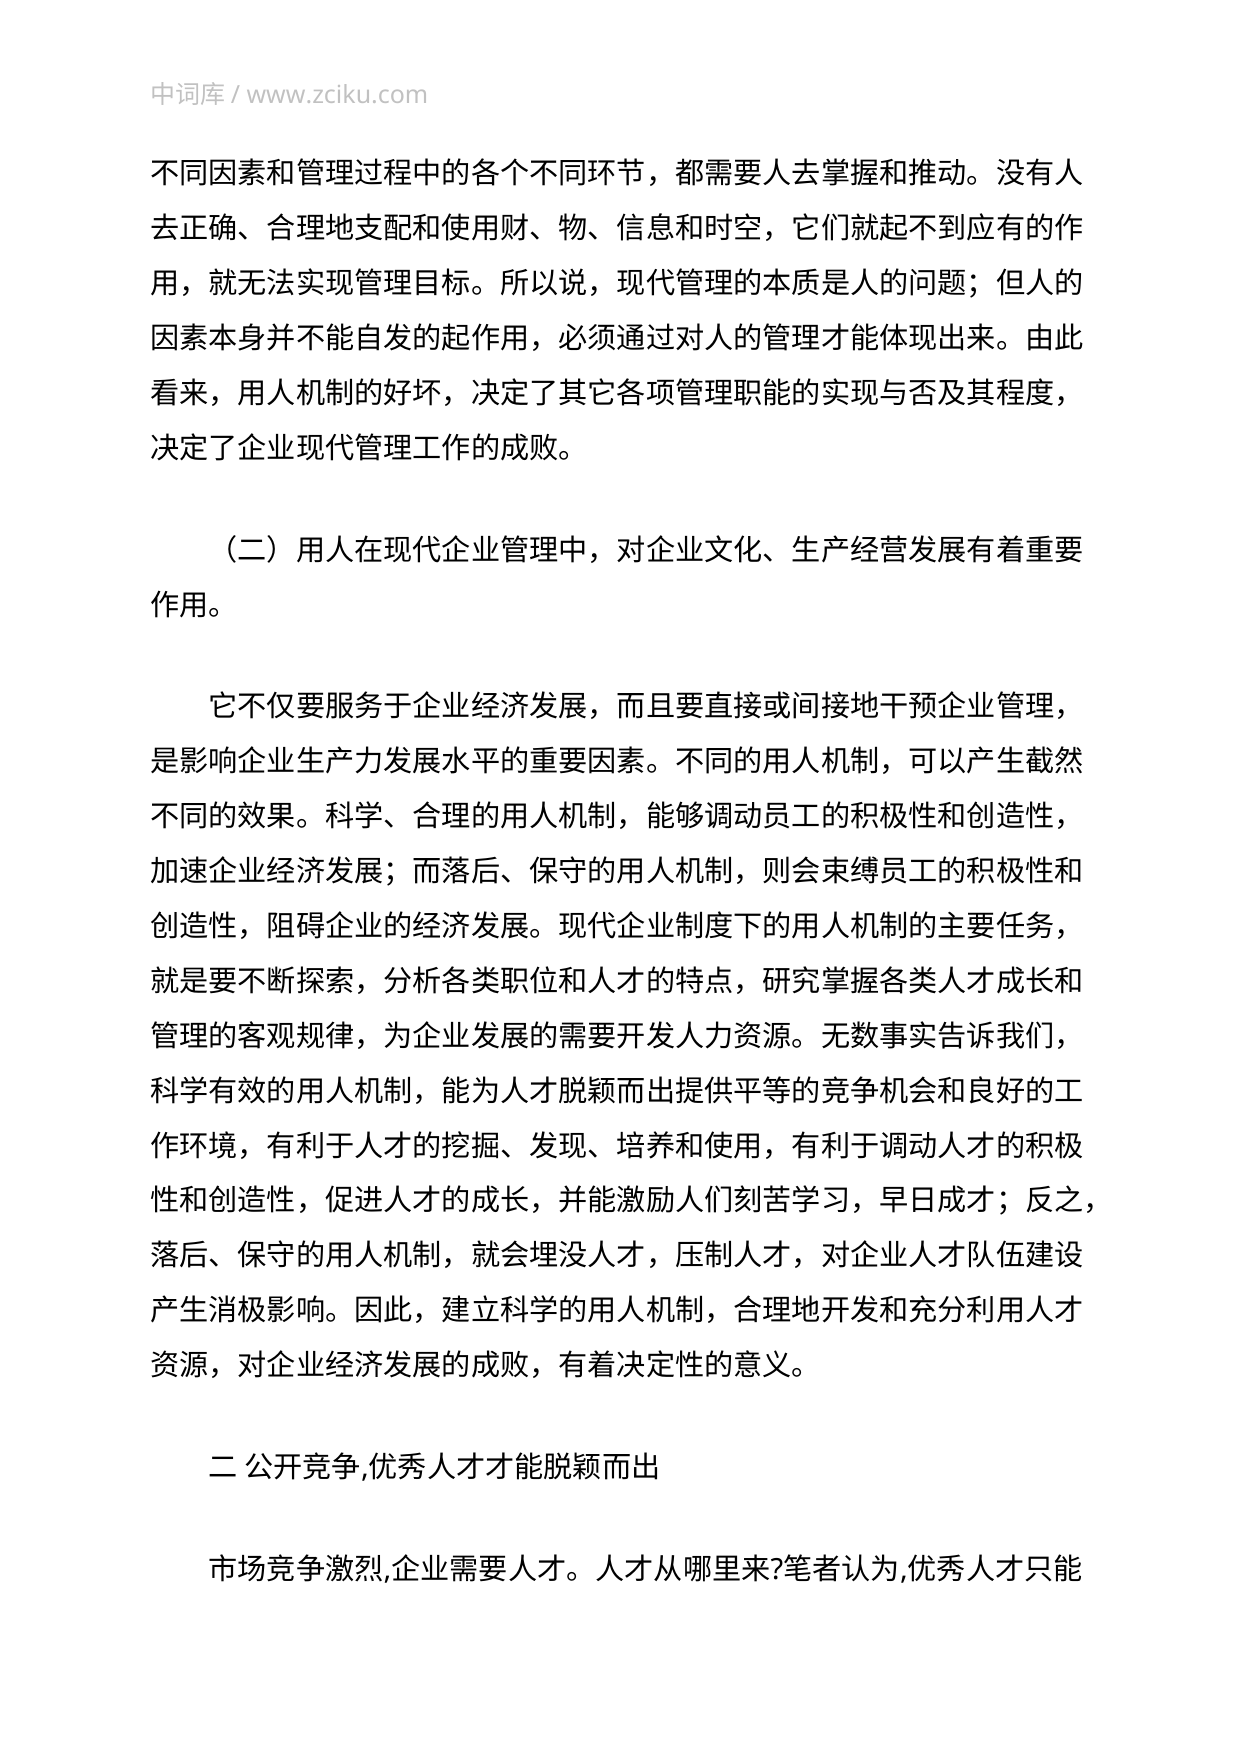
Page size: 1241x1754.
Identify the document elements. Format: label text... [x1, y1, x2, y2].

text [150, 150, 1090, 467]
text （二）用人在现代企业管理中，对企业文化、生产经营发展有着重要作用。 [150, 526, 1090, 623]
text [150, 1545, 1090, 1588]
text 它不仅要服务于企业经济发展，而且要直接或间接地干预企业管理，是影响企业生产力发展水平的重要因素。不同的用人机制，可以产生截然不同的效果。科学、合理的用人机制，能够调动员工的积极性和创造性，加速企业经济发展；而落后、保守的用人机制，则会束缚员工的积极性和创造性，阻碍企业的经济发展。现代企业制度下的用人机制的主要任务，就是要不断探索，分析各类职位和人才的特点，研究掌握各类人才成长和管理的客观规律，为企业发展的需要开发人力资源。无数事实告诉我们，科学有效的用人机制，能为人才脱颖而出提供平等的竞争机会和良好的工作环境，有利于人才的挖掘、发现、培养和使用，有利于调动人才的积极性和创造性，促进人才的成长，并能激励人们刻苦学习，早日成才；反之，落后、保守的用人机制，就会埋没人才，压制人才，对企业人才队伍建设产生消极影响。因此，建立科学的用人机制，合理地开发和充分利用人才资源，对企业经济发展的成败，有着决定性的意义。 [150, 683, 1090, 1384]
text 二 公开竞争,优秀人才才能脱颖而出 [150, 1443, 1090, 1486]
